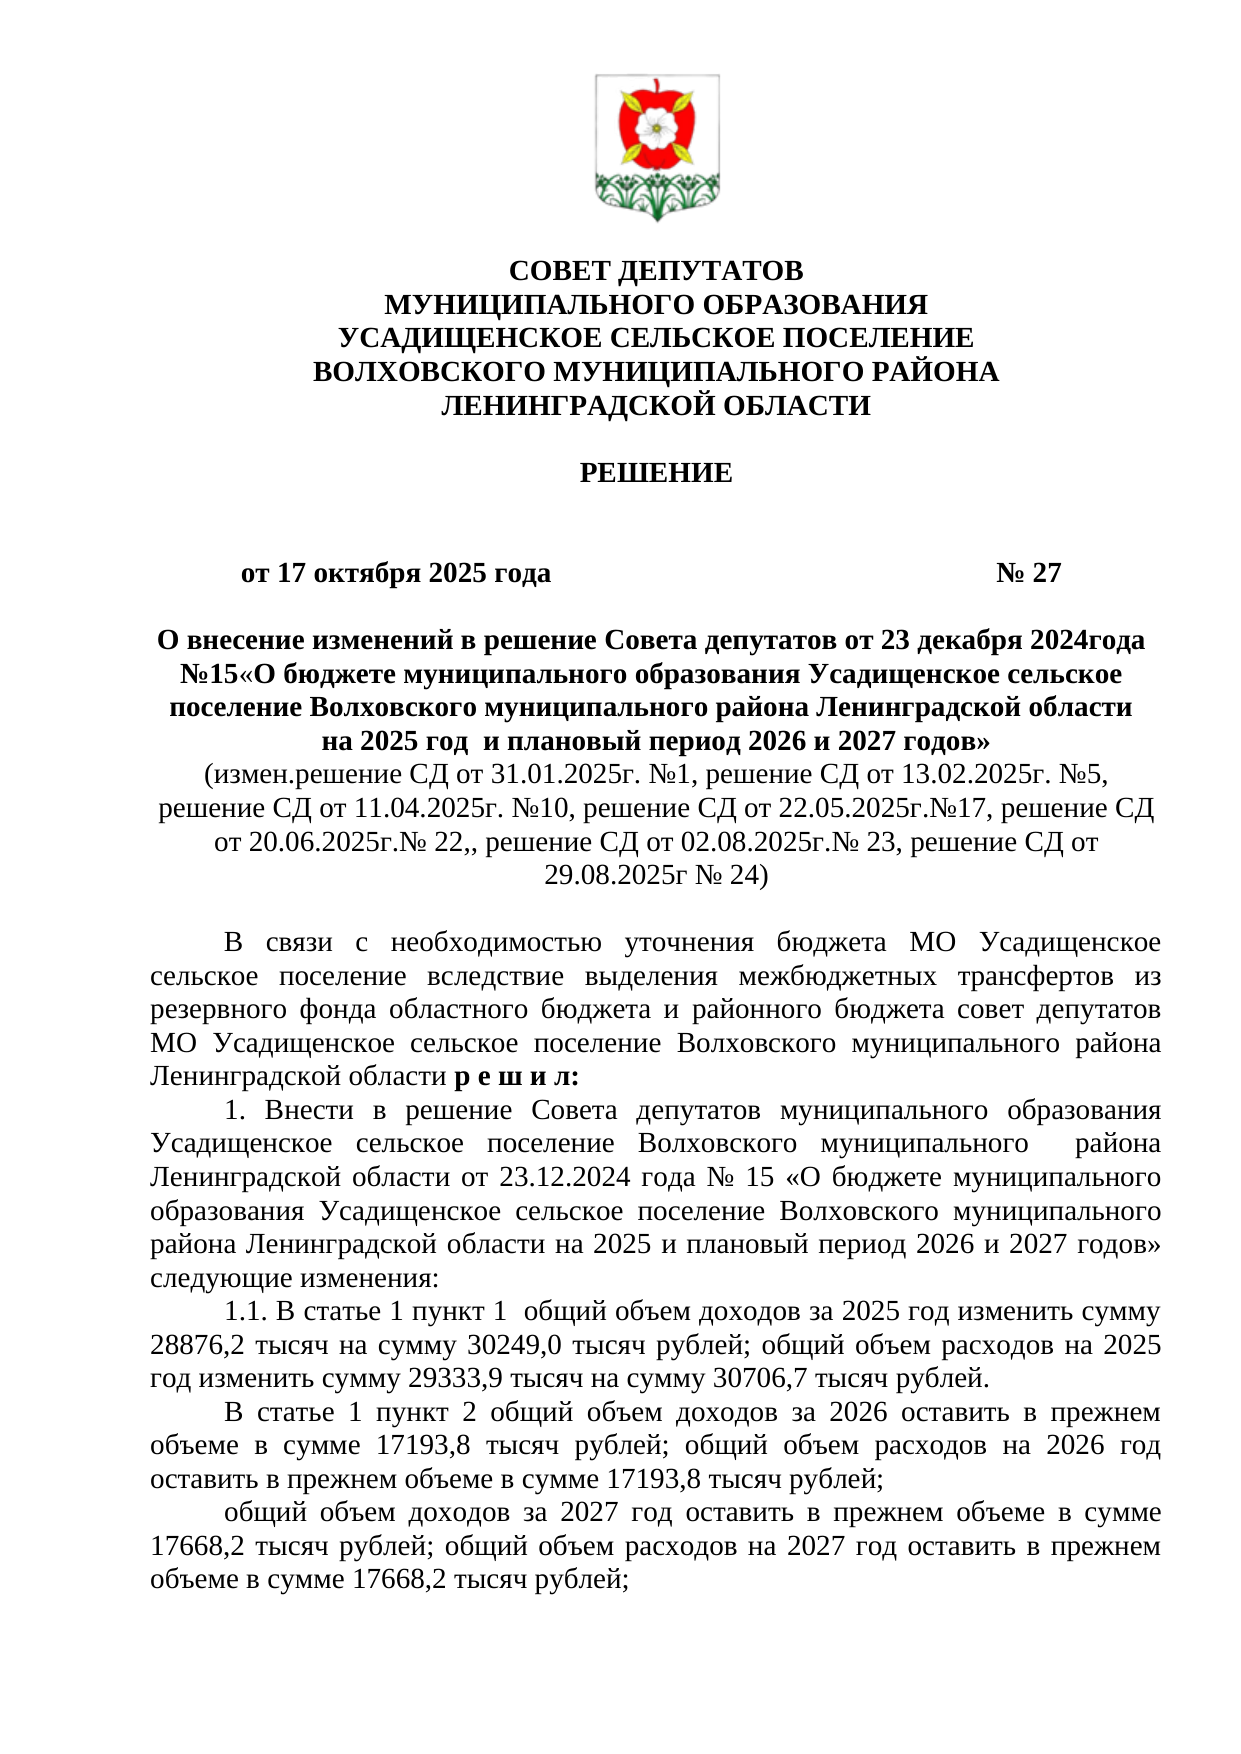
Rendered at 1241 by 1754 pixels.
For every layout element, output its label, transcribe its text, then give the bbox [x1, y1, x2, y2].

text (измен.решение СД от 31.01.2025г. №1, решение СД от 13.02.2025г. №5, решение СД от 11.04.2025г. №10, решение СД от 22.05.2025г.№17, решение СД от 20.06.2025г.№ 22,, решение СД от 02.08.2025г.№ 23, решение СД от 29.08.2025г № 24) [150, 757, 1162, 891]
text 1.1. В статье 1 пункт 1 общий объем доходов за 2025 год изменить сумму 28876,2 тысяч на сумму 30249,0 тысяч рублей; общий объем расходов на 2025 год изменить сумму 29333,9 тысяч на сумму 30706,7 тысяч рублей. [150, 1293, 1162, 1394]
text МУНИЦИПАЛЬНОГО ОБРАЗОВАНИЯ [150, 287, 1162, 321]
text на 2025 год и плановый период 2026 и 2027 годов» [150, 723, 1162, 757]
picture [588, 68, 725, 225]
text общий объем доходов за 2027 год оставить в прежнем объеме в сумме 17668,2 тысяч рублей; общий объем расходов на 2027 год оставить в прежнем объеме в сумме 17668,2 тысяч рублей; [150, 1494, 1162, 1595]
text 1. Внести в решение Совета депутатов муниципального образования Усадищенское сельское поселение Волховского муниципального района Ленинградской области от 23.12.2024 года № 15 «О бюджете муниципального образования Усадищенское сельское поселение Волховского муниципального района Ленинградской области на 2025 и плановый период 2026 и 2027 годов» следующие изменения: [150, 1092, 1162, 1293]
text О внесение изменений в решение Совета депутатов от 23 декабря 2024года №15«О бюджете муниципального образования Усадищенское сельское поселение Волховского муниципального района Ленинградской области [150, 622, 1152, 723]
text ВОЛХОВСКОГО МУНИЦИПАЛЬНОГО РАЙОНА [150, 354, 1162, 388]
text ЛЕНИНГРАДСКОЙ ОБЛАСТИ [150, 388, 1162, 421]
text СОВЕТ ДЕПУТАТОВ [150, 253, 1162, 287]
text УСАДИЩЕНСКОЕ СЕЛЬСКОЕ ПОСЕЛЕНИЕ [150, 321, 1162, 354]
text РЕШЕНИЕ [150, 455, 1162, 488]
text В связи с необходимостью уточнения бюджета МО Усадищенское сельское поселение вследствие выделения межбюджетных трансфертов из резервного фонда областного бюджета и районного бюджета совет депутатов МО Усадищенское сельское поселение Волховского муниципального района Ленинградской области р е ш и л: [150, 924, 1162, 1092]
text от 17 октября 2025 года № 27 [150, 555, 1152, 589]
text В статье 1 пункт 2 общий объем доходов за 2026 оставить в прежнем объеме в сумме 17193,8 тысяч рублей; общий объем расходов на 2026 год оставить в прежнем объеме в сумме 17193,8 тысяч рублей; [150, 1394, 1162, 1494]
